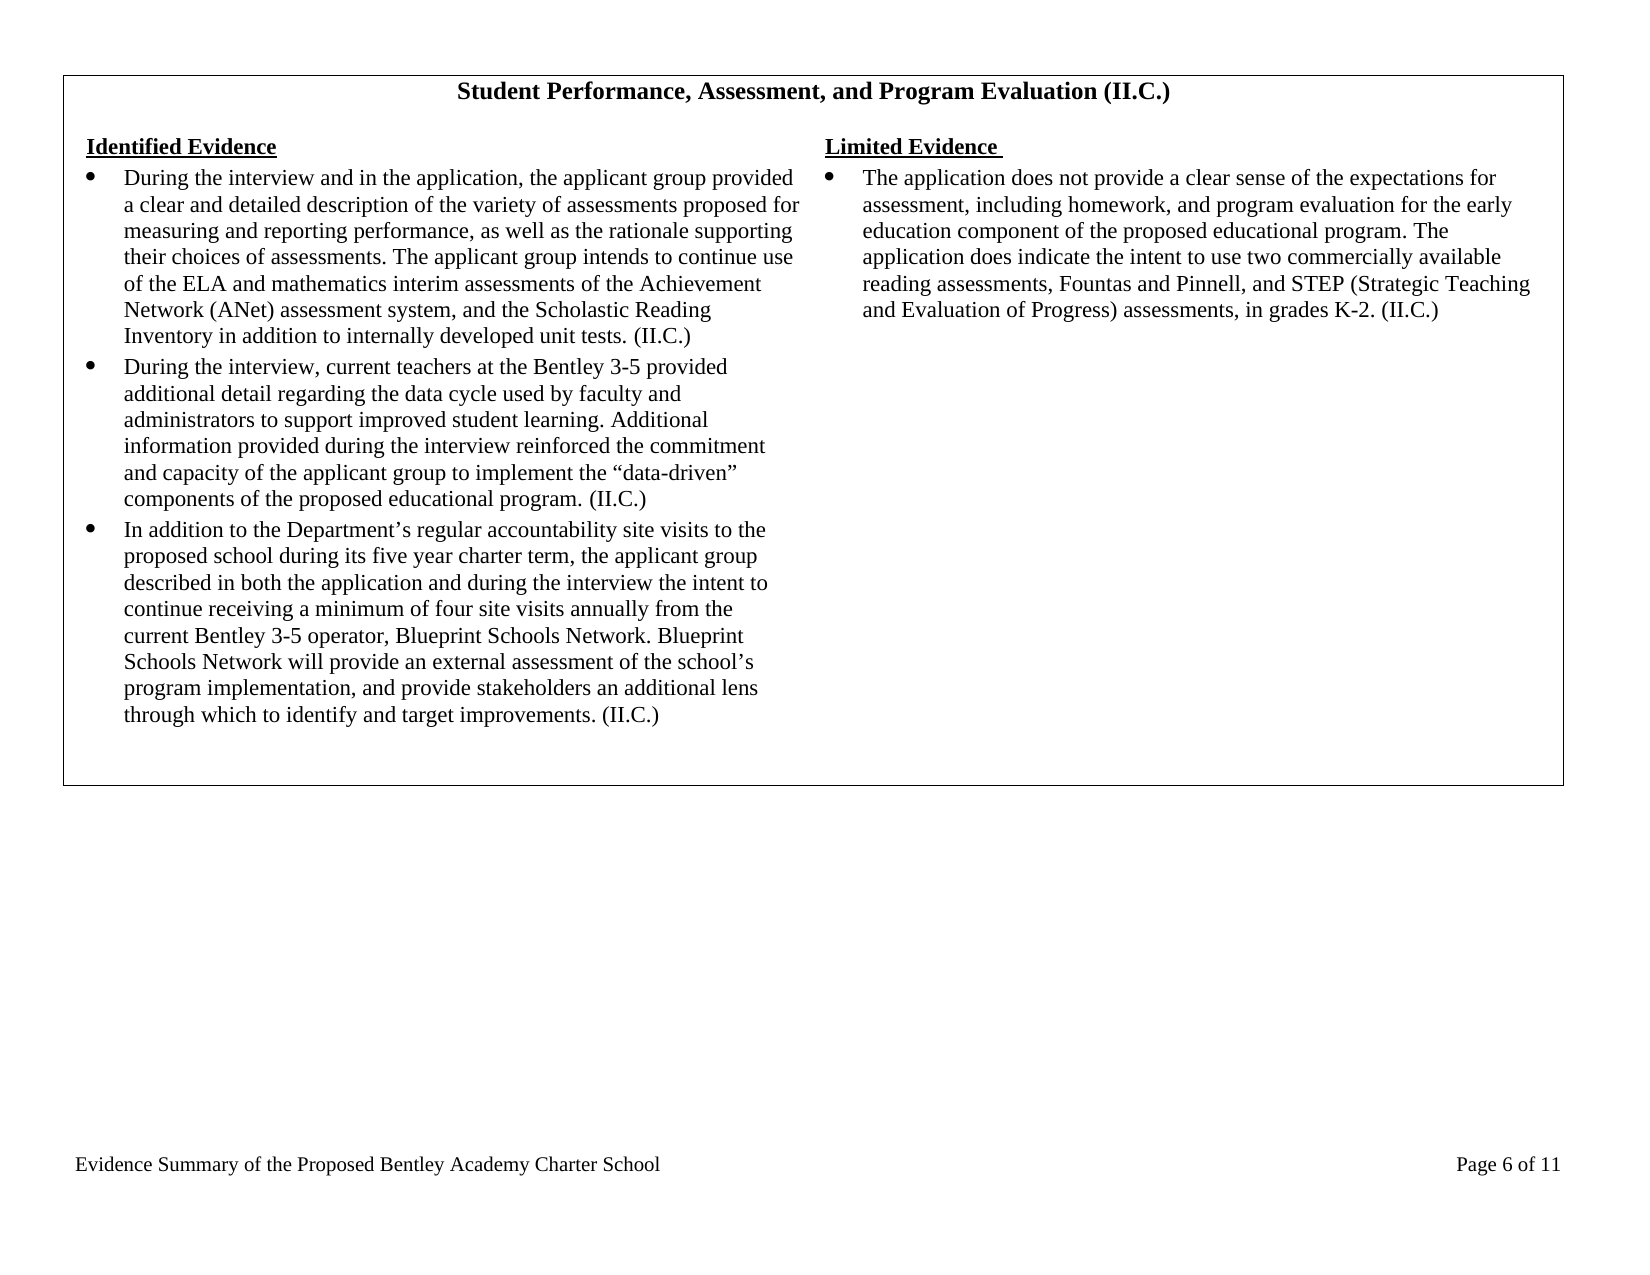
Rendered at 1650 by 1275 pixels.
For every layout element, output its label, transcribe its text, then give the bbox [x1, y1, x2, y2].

table_header Student Performance, Assessment, and Program Evaluation (II.C.) [64, 76, 1563, 785]
